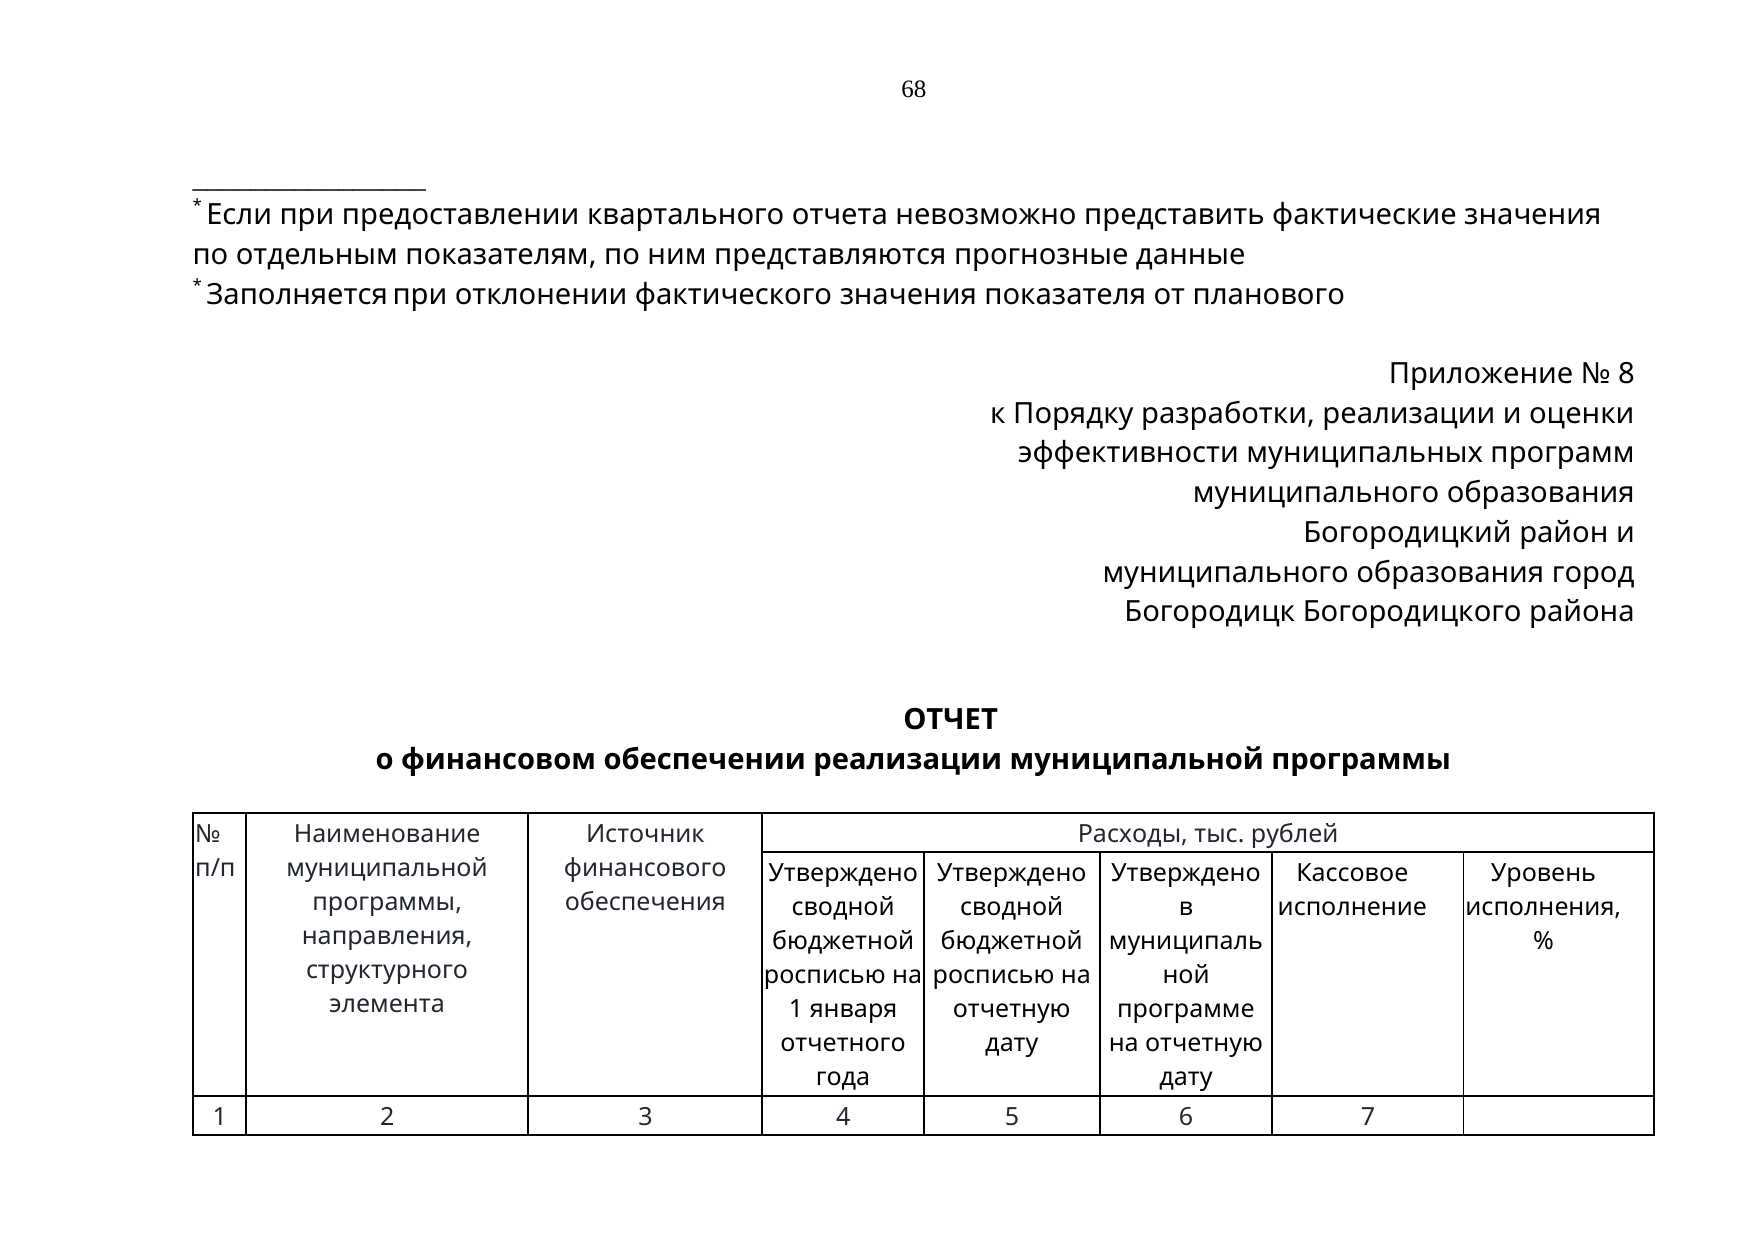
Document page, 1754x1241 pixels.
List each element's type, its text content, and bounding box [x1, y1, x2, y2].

table_header Расходы, тыс. рублей [763, 814, 1653, 851]
table_header № п/п [194, 814, 245, 1095]
text * Заполняется при отклонении фактического значения показателя от планового [192, 273, 1634, 313]
table_cell 7 [1273, 1097, 1463, 1134]
text Приложение № 8 [561, 352, 1634, 392]
text ОТЧЕТ [192, 698, 1634, 738]
text эффективности муниципальных программ [561, 432, 1634, 471]
table_cell Утверждено сводной бюджетной росписью на отчетную дату [925, 853, 1099, 1095]
table_header Источник финансового обеспечения [529, 814, 761, 1095]
table_cell Кассовое исполнение [1273, 853, 1463, 1095]
table_cell 5 [925, 1097, 1099, 1134]
text о финансовом обеспечении реализации муниципальной программы [192, 738, 1634, 778]
table_cell Уровень исполнения, % [1464, 853, 1653, 1095]
table_cell 1 [194, 1097, 245, 1134]
text муниципального образования Богородицкий район и муниципального образования город Богородицк Богородицкого района [1063, 471, 1634, 630]
text * Если при предоставлении квартального отчета невозможно представить фактические значения по отдельным показателям, по ним представляются прогнозные данные [192, 194, 1634, 273]
table_cell 4 [763, 1097, 923, 1134]
table_cell Утверждено сводной бюджетной росписью на 1 января отчетного года [763, 853, 923, 1095]
table_cell 6 [1101, 1097, 1271, 1134]
text к Порядку разработки, реализации и оценки [561, 392, 1634, 432]
table_cell 2 [247, 1097, 527, 1134]
table_header Наименование муниципальной программы, направления, структурного элемента [247, 814, 527, 1095]
table_cell 3 [529, 1097, 761, 1134]
table_cell Утверждено в муниципальной программе на отчетную дату [1101, 853, 1271, 1095]
table_cell [1464, 1097, 1653, 1134]
text ________________ [192, 160, 1634, 194]
